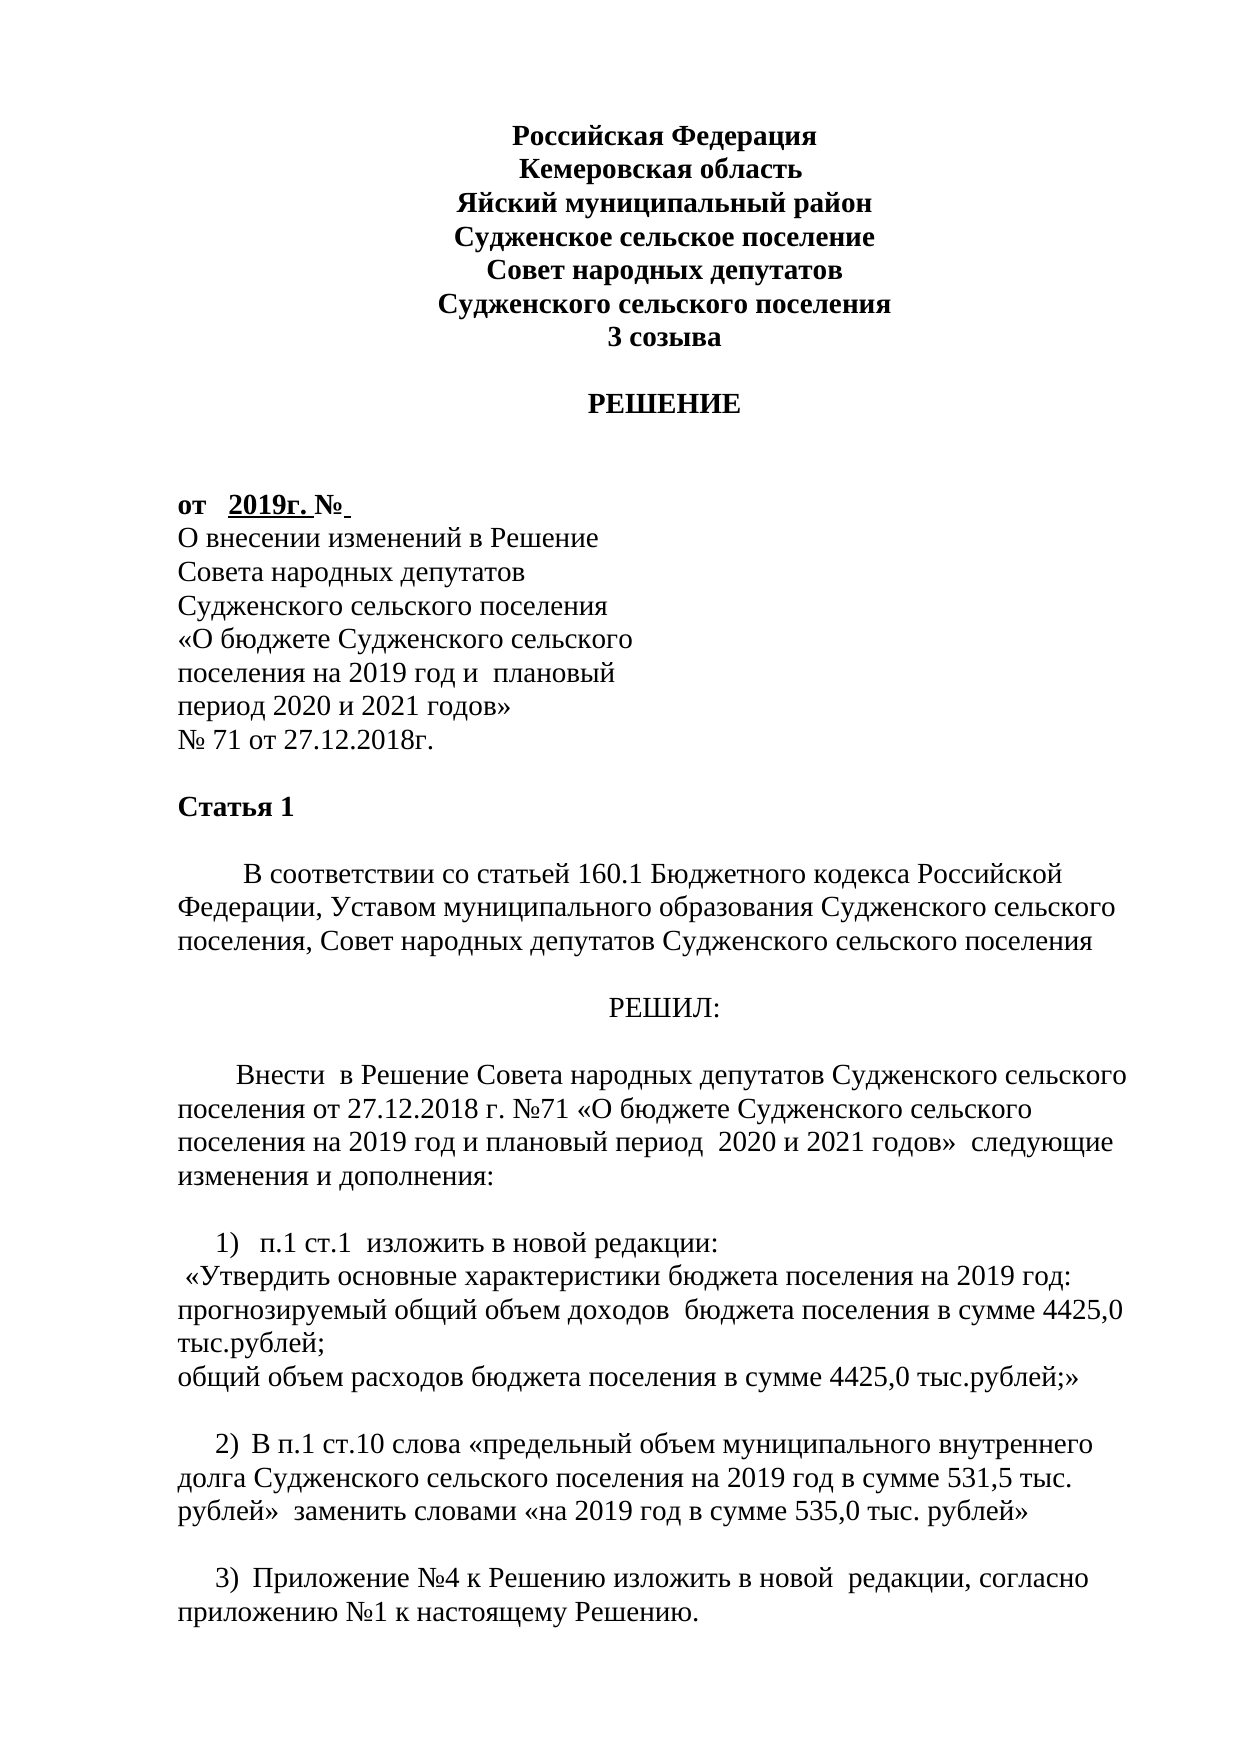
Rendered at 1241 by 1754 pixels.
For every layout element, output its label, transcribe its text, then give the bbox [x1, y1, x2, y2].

text поселения на 2019 год и плановый [177, 655, 1152, 688]
text Судженское сельское поселение [177, 219, 1152, 252]
text «Утвердить основные характеристики бюджета поселения на 2019 год: прогнозируемый общий объем доходов бюджета поселения в сумме 4425,0 тыс.рублей; [177, 1258, 1152, 1359]
text РЕШИЛ: [177, 990, 1152, 1024]
text «О бюджете Судженского сельского [177, 621, 1152, 655]
text Российская Федерация [177, 118, 1152, 152]
text Судженского сельского поселения [177, 588, 1152, 621]
text Совета народных депутатов [177, 554, 1152, 588]
text от 2019г. № [177, 487, 1152, 521]
text Кемеровская область Яйский муниципальный район [177, 152, 1152, 219]
text Внести в Решение Совета народных депутатов Судженского сельского поселения от 27.12.2018 г. №71 «О бюджете Судженского сельского поселения на 2019 год и плановый период 2020 и 2021 годов» следующие изменения и дополнения: [177, 1057, 1152, 1191]
text Судженского сельского поселения [177, 286, 1152, 319]
text 3 созыва [177, 319, 1152, 353]
list Приложение №4 к Решению изложить в новой редакции, согласно [215, 1560, 1152, 1594]
text О внесении изменений в Решение [177, 521, 1152, 554]
text РЕШЕНИЕ [177, 386, 1152, 420]
text Совет народных депутатов [177, 252, 1152, 286]
text приложению №1 к настоящему Решению. [177, 1594, 1152, 1627]
text общий объем расходов бюджета поселения в сумме 4425,0 тыс.рублей;» [177, 1359, 1152, 1393]
list В п.1 ст.10 слова «предельный объем муниципального внутреннего долга Судженского сельского поселения на 2019 год в сумме 531,5 тыс. рублей» заменить словами «на 2019 год в сумме 535,0 тыс. рублей» [177, 1426, 1152, 1527]
text Статья 1 [177, 789, 1152, 822]
list п.1 ст.1 изложить в новой редакции: [215, 1225, 1152, 1258]
text № 71 от 27.12.2018г. [177, 722, 1152, 755]
text период 2020 и 2021 годов» [177, 688, 1152, 722]
text В соответствии со статьей 160.1 Бюджетного кодекса Российской Федерации, Уставом муниципального образования Судженского сельского поселения, Совет народных депутатов Судженского сельского поселения [177, 856, 1152, 957]
